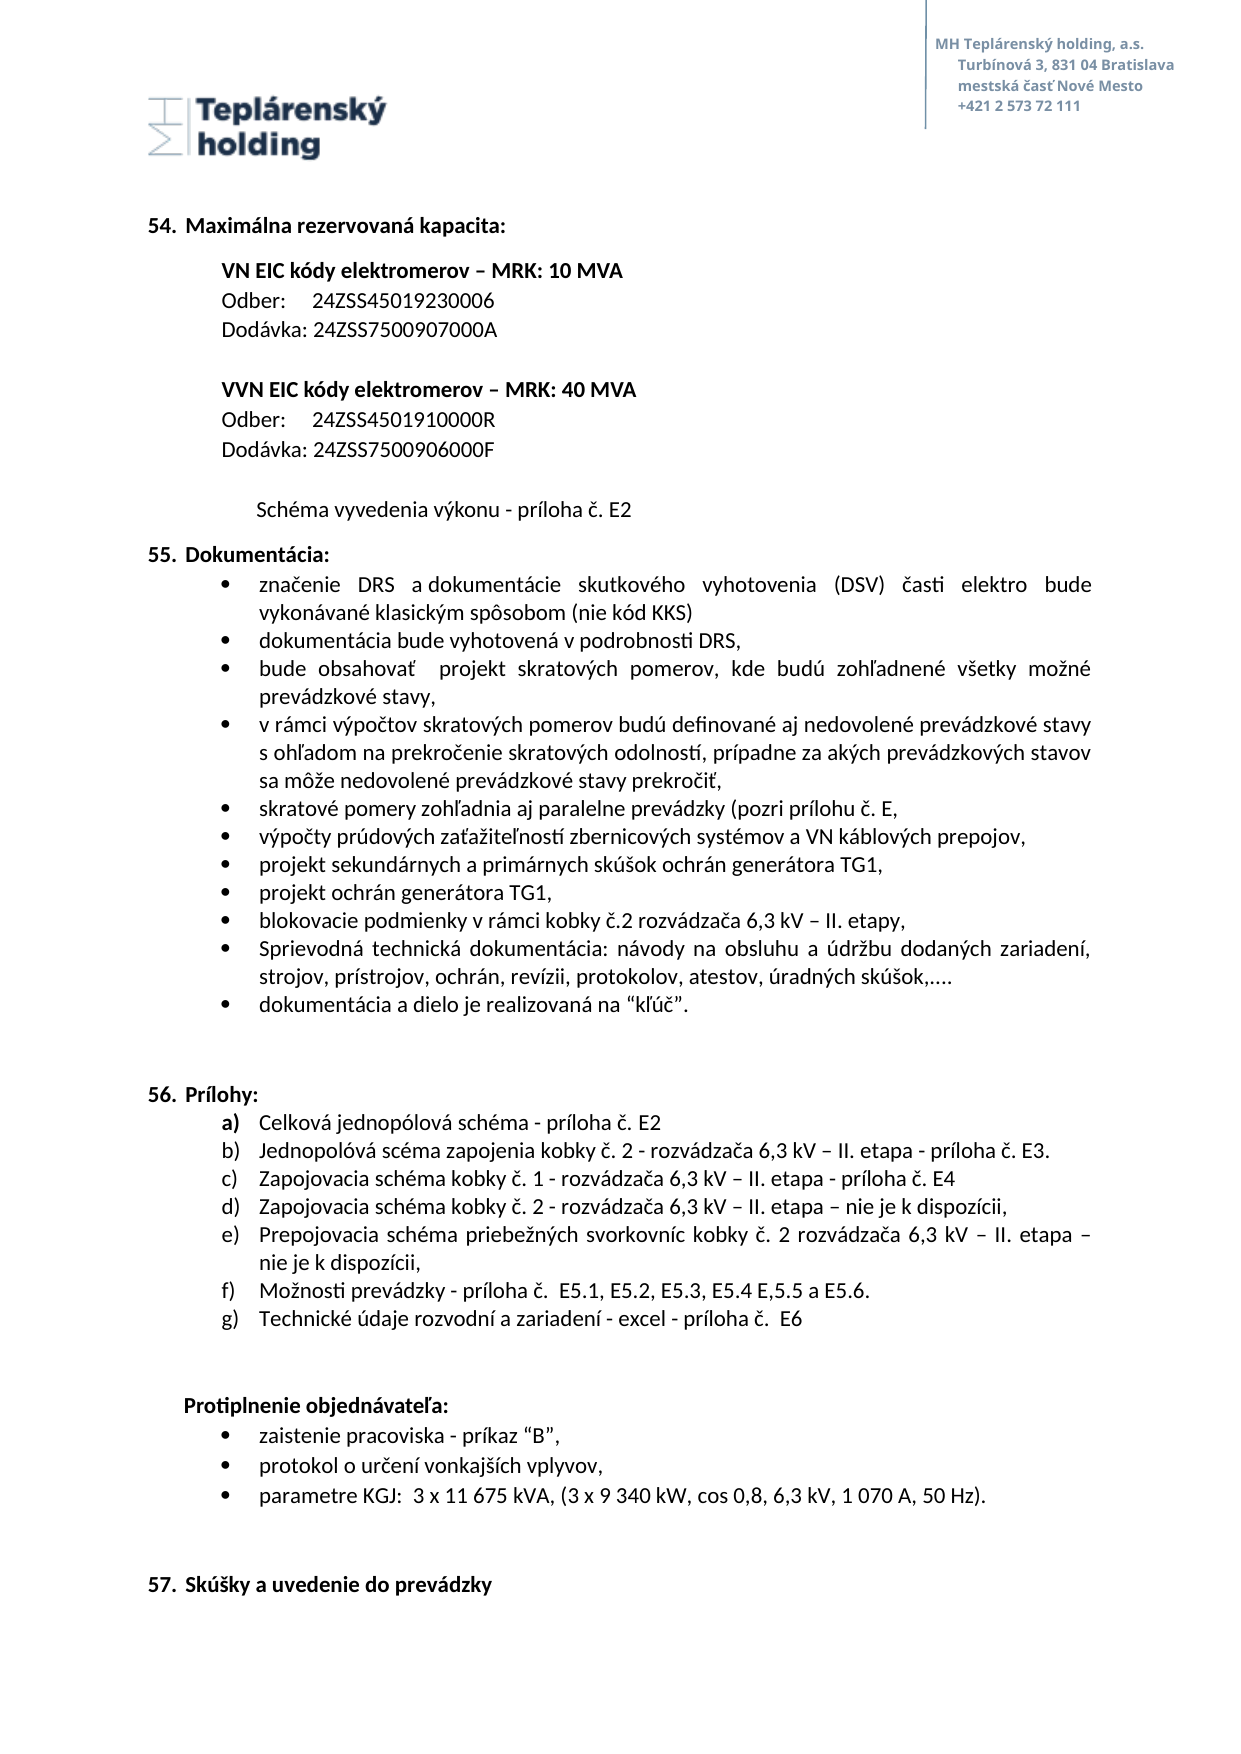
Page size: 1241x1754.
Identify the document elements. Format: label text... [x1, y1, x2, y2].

list dokumentácia bude vyhotovená v podrobnosti DRS, [221, 626, 1093, 654]
list značenie DRS a dokumentácie skutkového vyhotovenia (DSV) časti elektro bude vykonávané klasickým spôsobom (nie kód KKS) [221, 570, 1093, 626]
list Zapojovacia schéma kobky č. 1 - rozvádzača 6,3 kV – II. etapa - príloha č. E4 [221, 1164, 1093, 1192]
list projekt ochrán generátora TG1, [221, 878, 1093, 906]
list protokol o určení vonkajších vplyvov, [221, 1451, 1093, 1479]
list Jednopolóvá scéma zapojenia kobky č. 2 - rozvádzača 6,3 kV – II. etapa - príloha č. E3. [221, 1136, 1093, 1164]
list Dokumentácia: [148, 540, 1093, 568]
list Zapojovacia schéma kobky č. 2 - rozvádzača 6,3 kV – II. etapa – nie je k dispozícii, [221, 1192, 1093, 1220]
list parametre KGJ: 3 x 11 675 kVA, (3 x 9 340 kW, cos 0,8, 6,3 kV, 1 070 A, 50 Hz). [221, 1481, 1093, 1509]
picture [147, 73, 389, 184]
text VVN EIC kódy elektromerov – MRK: 40 MVA [221, 375, 1095, 403]
text Schéma vyvedenia výkonu - príloha č. E2 [148, 495, 1093, 523]
list zaistenie pracoviska - príkaz “B”, [221, 1421, 1093, 1449]
text Protiplnenie objednávateľa: [148, 1391, 1093, 1419]
list Celková jednopólová schéma - príloha č. E2 [221, 1108, 1093, 1136]
text VN EIC kódy elektromerov – MRK: 10 MVA [221, 256, 1095, 284]
list blokovacie podmienky v rámci kobky č.2 rozvádzača 6,3 kV – II. etapy, [221, 906, 1093, 934]
list projekt sekundárnych a primárnych skúšok ochrán generátora TG1, [221, 850, 1093, 878]
list Sprievodná technická dokumentácia: návody na obsluhu a údržbu dodaných zariadení, strojov, prístrojov, ochrán, revízii, protokolov, atestov, úradných skúšok,.... [221, 934, 1093, 991]
text Dodávka: 24ZSS7500906000F [221, 435, 1095, 463]
list Technické údaje rozvodní a zariadení - excel - príloha č. E6 [221, 1304, 1093, 1332]
list Maximálna rezervovaná kapacita: [148, 211, 1093, 239]
list skratové pomery zohľadnia aj paralelne prevádzky (pozri prílohu č. E, [221, 794, 1093, 822]
list bude obsahovať projekt skratových pomerov, kde budú zohľadnené všetky možné prevádzkové stavy, [221, 654, 1093, 710]
text Odber: 24ZSS4501910000R [221, 405, 1095, 433]
text Dodávka: 24ZSS7500907000A [221, 316, 1095, 344]
text Odber: 24ZSS45019230006 [221, 286, 1095, 314]
list Skúšky a uvedenie do prevádzky [148, 1571, 1093, 1599]
list Prílohy: [148, 1080, 1093, 1108]
list Možnosti prevádzky - príloha č. E5.1, E5.2, E5.3, E5.4 E,5.5 a E5.6. [221, 1276, 1093, 1304]
list Prepojovacia schéma priebežných svorkovníc kobky č. 2 rozvádzača 6,3 kV – II. etapa – nie je k dispozícii, [221, 1220, 1093, 1276]
list dokumentácia a dielo je realizovaná na “kľúč”. [221, 991, 1093, 1018]
list v rámci výpočtov skratových pomerov budú definované aj nedovolené prevádzkové stavy s ohľadom na prekročenie skratových odolností, prípadne za akých prevádzkových stavov sa môže nedovolené prevádzkové stavy prekročiť, [221, 710, 1093, 794]
list výpočty prúdových zaťažiteľností zbernicových systémov a VN káblových prepojov, [221, 822, 1093, 850]
